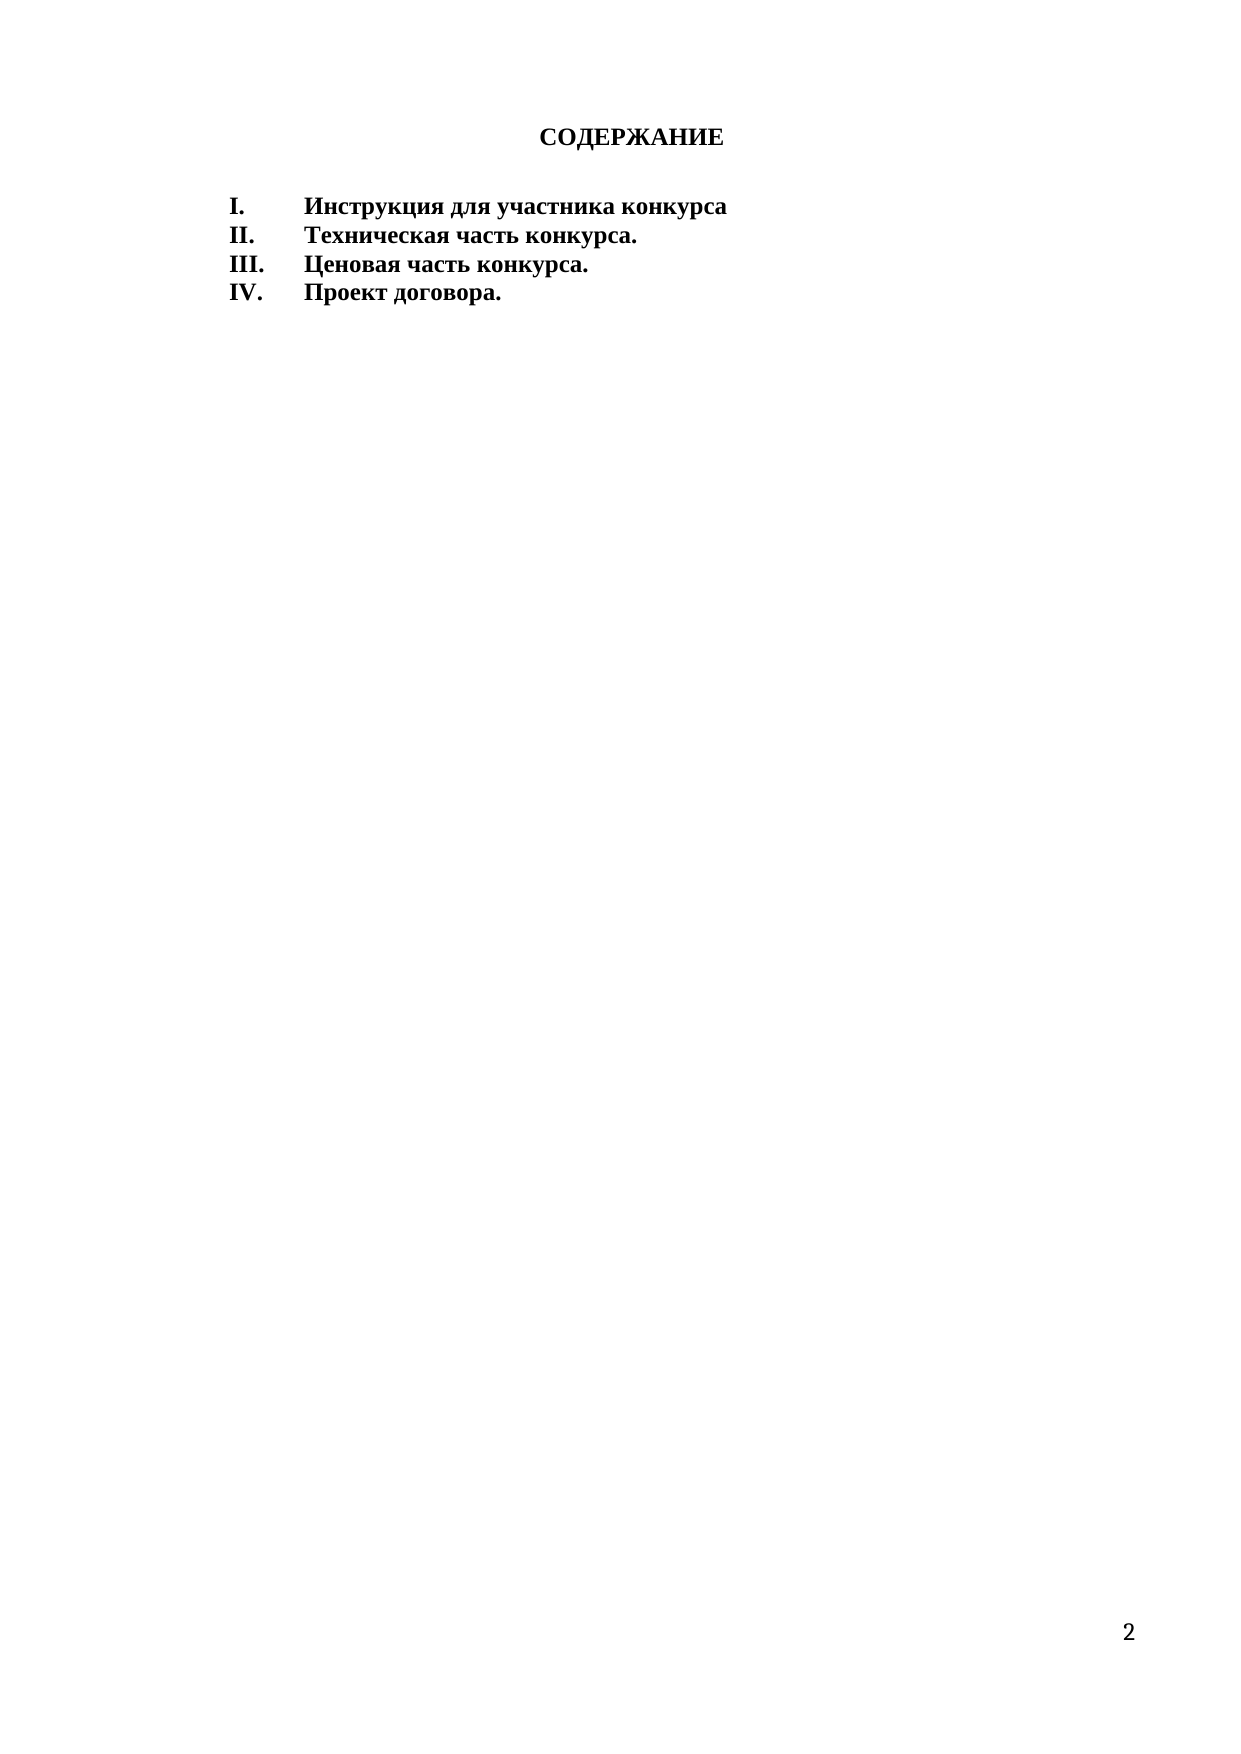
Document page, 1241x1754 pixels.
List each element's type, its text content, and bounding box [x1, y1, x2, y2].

list Инструкция для участника конкурса [229, 191, 842, 220]
text СОДЕРЖАНИЕ [177, 122, 724, 151]
list Техническая часть конкурса. [229, 220, 842, 249]
list Ценовая часть конкурса. [229, 249, 842, 277]
list Проект договора. [229, 277, 842, 306]
